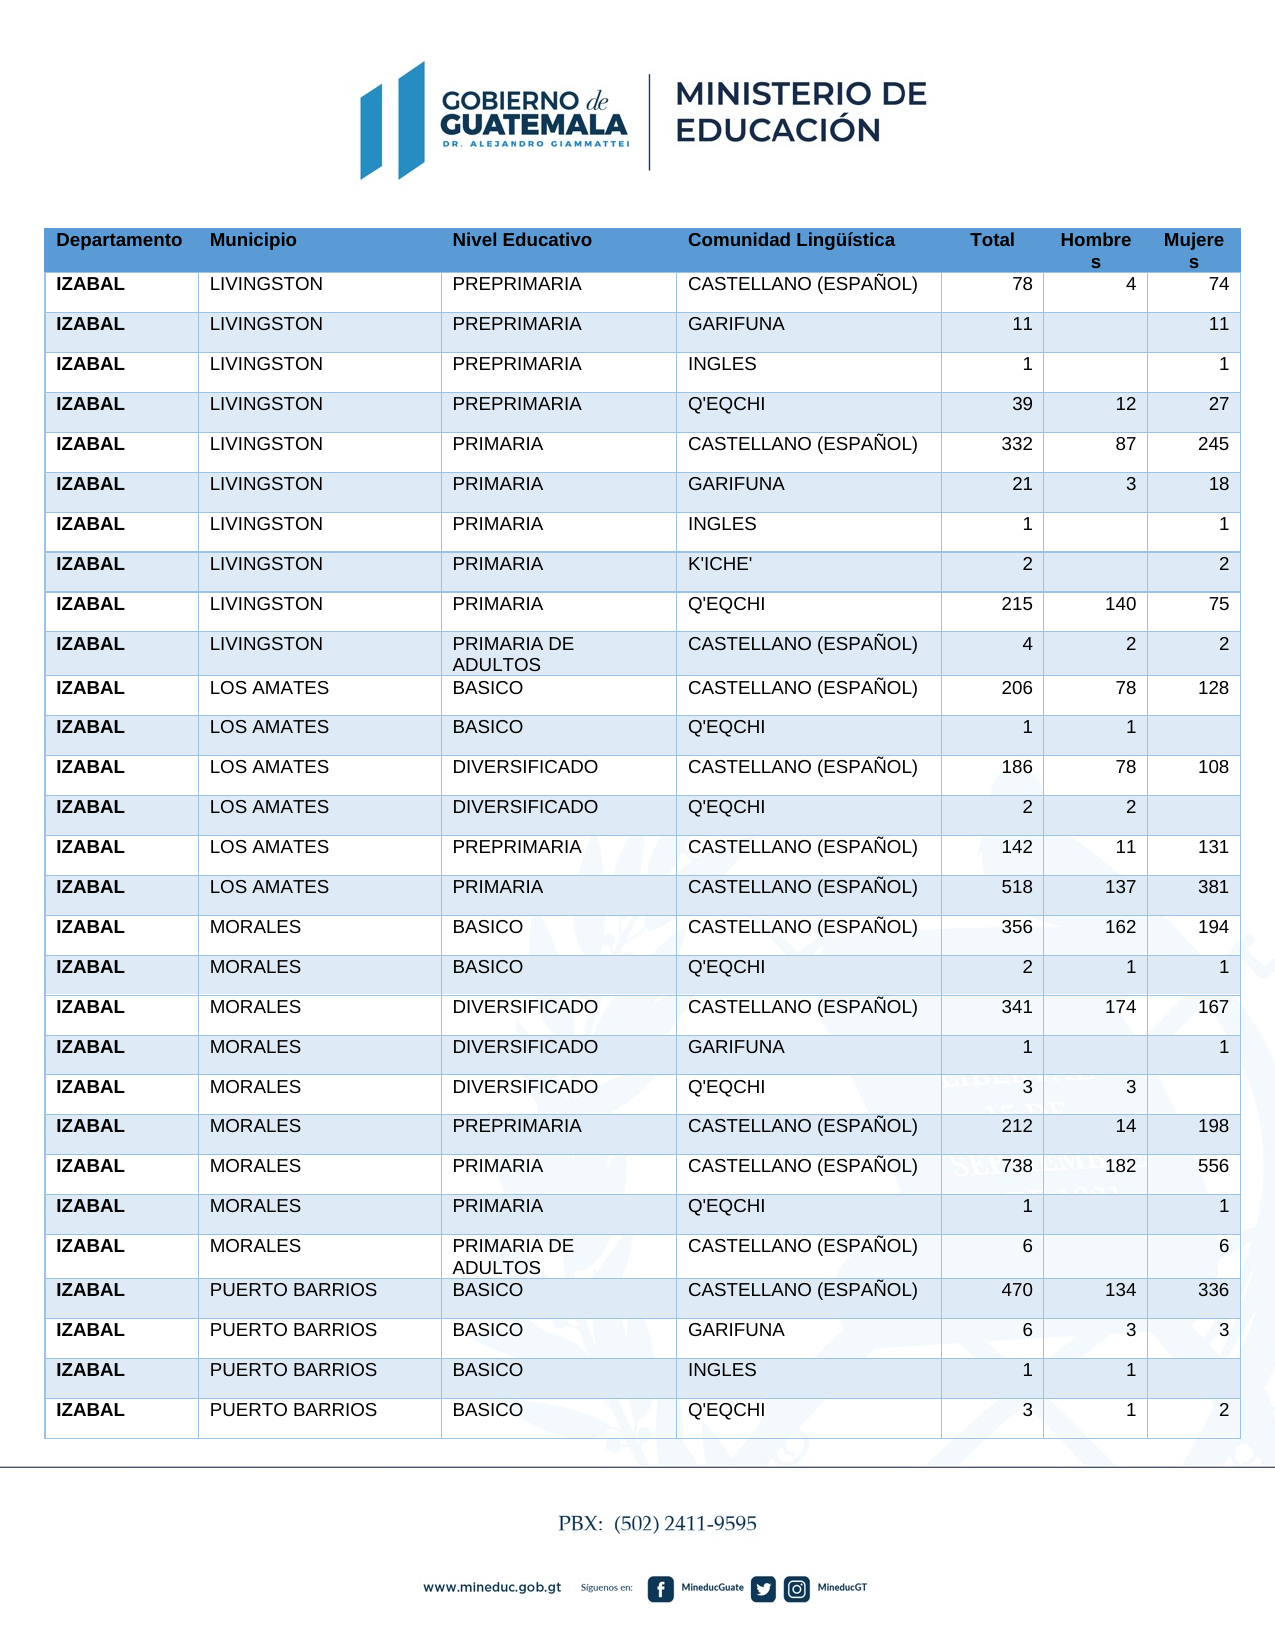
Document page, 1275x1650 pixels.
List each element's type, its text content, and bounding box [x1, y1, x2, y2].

table_cell 336 [1148, 1279, 1240, 1318]
table_cell MORALES [199, 1075, 441, 1114]
table_cell [1044, 1036, 1147, 1074]
table_cell 78 [942, 273, 1043, 312]
table_cell Q'EQCHI [677, 956, 941, 994]
table_cell MORALES [199, 956, 441, 994]
table_cell Q'EQCHI [677, 393, 941, 432]
table_cell 381 [1148, 876, 1240, 915]
table_cell 332 [942, 433, 1043, 472]
table_cell [1044, 1195, 1147, 1234]
table_cell PREPRIMARIA [442, 1115, 676, 1154]
table_cell 131 [1148, 836, 1240, 875]
table_cell 3 [1044, 1075, 1147, 1114]
table_cell BASICO [442, 716, 676, 755]
table_cell DIVERSIFICADO [442, 796, 676, 835]
table_cell GARIFUNA [677, 313, 941, 352]
table_cell IZABAL [46, 433, 198, 472]
table_cell IZABAL [46, 1155, 198, 1194]
table_cell CASTELLANO (ESPAÑOL) [677, 876, 941, 915]
table_cell MORALES [199, 1195, 441, 1234]
table_cell 3 [942, 1399, 1043, 1438]
table_cell 11 [942, 313, 1043, 352]
table_cell BASICO [442, 916, 676, 955]
table_cell BASICO [442, 676, 676, 715]
table_cell 3 [1044, 1319, 1147, 1358]
table_cell INGLES [677, 1359, 941, 1398]
table_cell PREPRIMARIA [442, 836, 676, 875]
table_cell PRIMARIA [442, 1155, 676, 1194]
table_cell Q'EQCHI [677, 593, 941, 631]
table_cell 2 [1044, 796, 1147, 835]
table_cell 738 [942, 1155, 1043, 1194]
table_cell CASTELLANO (ESPAÑOL) [677, 1279, 941, 1318]
table_cell CASTELLANO (ESPAÑOL) [677, 1235, 941, 1278]
table_cell 1 [1148, 513, 1240, 551]
table_cell 2 [1148, 1399, 1240, 1438]
table_cell LIVINGSTON [199, 433, 441, 472]
table_cell IZABAL [46, 996, 198, 1034]
table_cell LIVINGSTON [199, 393, 441, 432]
table_cell INGLES [677, 513, 941, 551]
table_cell IZABAL [46, 473, 198, 512]
table_cell [1044, 1235, 1147, 1278]
table_cell PUERTO BARRIOS [199, 1399, 441, 1438]
table_cell Q'EQCHI [677, 796, 941, 835]
table_cell LIVINGSTON [199, 473, 441, 512]
table_cell 1 [1044, 1359, 1147, 1398]
table_cell PRIMARIA [442, 593, 676, 631]
table_cell 78 [1044, 676, 1147, 715]
table_cell IZABAL [46, 1115, 198, 1154]
table_cell MORALES [199, 1036, 441, 1074]
table_cell IZABAL [46, 1036, 198, 1074]
table_cell 128 [1148, 676, 1240, 715]
table_cell MORALES [199, 996, 441, 1034]
table_cell BASICO [442, 956, 676, 994]
table_cell PREPRIMARIA [442, 313, 676, 352]
table_cell 6 [942, 1319, 1043, 1358]
table_cell PREPRIMARIA [442, 353, 676, 392]
table_cell CASTELLANO (ESPAÑOL) [677, 273, 941, 312]
table_cell 1 [1148, 1195, 1240, 1234]
picture [0, 3, 1275, 1650]
table_cell 1 [942, 353, 1043, 392]
table_cell PRIMARIA [442, 513, 676, 551]
table_cell 39 [942, 393, 1043, 432]
table_cell PRIMARIA [442, 1195, 676, 1234]
table_cell 6 [1148, 1235, 1240, 1278]
table_cell [1148, 796, 1240, 835]
table_cell 1 [942, 1036, 1043, 1074]
table_cell CASTELLANO (ESPAÑOL) [677, 996, 941, 1034]
table_cell DIVERSIFICADO [442, 1075, 676, 1114]
table_cell 1 [942, 513, 1043, 551]
table_cell 1 [1148, 353, 1240, 392]
table_cell 1 [1148, 1036, 1240, 1074]
table_cell IZABAL [46, 1235, 198, 1278]
table_cell IZABAL [46, 916, 198, 955]
table_cell IZABAL [46, 393, 198, 432]
table_cell IZABAL [46, 513, 198, 551]
table_cell 174 [1044, 996, 1147, 1034]
table_cell PUERTO BARRIOS [199, 1319, 441, 1358]
table_cell 2 [942, 796, 1043, 835]
table_cell 4 [942, 632, 1043, 675]
table_cell [1148, 1359, 1240, 1398]
table_cell 27 [1148, 393, 1240, 432]
table_cell 108 [1148, 756, 1240, 795]
table_cell 2 [1148, 553, 1240, 591]
table_cell 556 [1148, 1155, 1240, 1194]
table_cell IZABAL [46, 836, 198, 875]
table_cell MORALES [199, 1155, 441, 1194]
table_cell [1044, 353, 1147, 392]
table_cell CASTELLANO (ESPAÑOL) [677, 756, 941, 795]
table_cell 142 [942, 836, 1043, 875]
table_header Mujeres [1148, 229, 1240, 272]
table_cell 1 [1044, 1399, 1147, 1438]
table_cell 1 [1044, 956, 1147, 994]
table_cell 3 [1148, 1319, 1240, 1358]
table_cell 3 [942, 1075, 1043, 1114]
table_cell Q'EQCHI [677, 1075, 941, 1114]
table_cell 470 [942, 1279, 1043, 1318]
table_header Municipio [199, 229, 441, 272]
table_cell 12 [1044, 393, 1147, 432]
table_cell 2 [942, 553, 1043, 591]
table_cell IZABAL [46, 313, 198, 352]
table_cell [1148, 716, 1240, 755]
table_cell IZABAL [46, 1075, 198, 1114]
table_cell IZABAL [46, 1195, 198, 1234]
table_cell PUERTO BARRIOS [199, 1279, 441, 1318]
table_cell 245 [1148, 433, 1240, 472]
table_cell 3 [1044, 473, 1147, 512]
table_cell Q'EQCHI [677, 716, 941, 755]
table_cell 186 [942, 756, 1043, 795]
table_cell Q'EQCHI [677, 1399, 941, 1438]
table_cell MORALES [199, 916, 441, 955]
table_cell LOS AMATES [199, 676, 441, 715]
table_cell LIVINGSTON [199, 513, 441, 551]
table_cell BASICO [442, 1399, 676, 1438]
table_cell [1148, 1075, 1240, 1114]
table_cell IZABAL [46, 593, 198, 631]
table_cell 212 [942, 1115, 1043, 1154]
table_cell PRIMARIA [442, 433, 676, 472]
table_cell PRIMARIA [442, 876, 676, 915]
table_cell LOS AMATES [199, 756, 441, 795]
table_cell IZABAL [46, 273, 198, 312]
table_cell [1044, 553, 1147, 591]
table_cell IZABAL [46, 353, 198, 392]
table_cell Q'EQCHI [677, 1195, 941, 1234]
table_cell MORALES [199, 1235, 441, 1278]
table_cell LIVINGSTON [199, 273, 441, 312]
table_header Comunidad Lingüística [677, 229, 941, 272]
table_cell IZABAL [46, 1319, 198, 1358]
table_cell 1 [1148, 956, 1240, 994]
table_cell 1 [942, 1359, 1043, 1398]
table_cell 140 [1044, 593, 1147, 631]
table_cell PRIMARIA DE ADULTOS [442, 632, 676, 675]
table_cell 1 [1044, 716, 1147, 755]
table_cell IZABAL [46, 956, 198, 994]
table_cell 6 [942, 1235, 1043, 1278]
table_cell 75 [1148, 593, 1240, 631]
table_cell BASICO [442, 1359, 676, 1398]
table_cell 194 [1148, 916, 1240, 955]
table_cell INGLES [677, 353, 941, 392]
table_cell 14 [1044, 1115, 1147, 1154]
table_cell 2 [942, 956, 1043, 994]
table_cell PRIMARIA [442, 473, 676, 512]
table_cell CASTELLANO (ESPAÑOL) [677, 632, 941, 675]
table_cell 2 [1044, 632, 1147, 675]
table_header Departamento [46, 229, 198, 272]
table_cell PRIMARIA [442, 553, 676, 591]
table_cell 162 [1044, 916, 1147, 955]
table_cell IZABAL [46, 876, 198, 915]
table_cell IZABAL [46, 553, 198, 591]
table_cell IZABAL [46, 796, 198, 835]
table_cell 78 [1044, 756, 1147, 795]
table_cell 4 [1044, 273, 1147, 312]
table_cell 1 [942, 1195, 1043, 1234]
table_cell CASTELLANO (ESPAÑOL) [677, 1115, 941, 1154]
table_cell GARIFUNA [677, 473, 941, 512]
table_cell CASTELLANO (ESPAÑOL) [677, 916, 941, 955]
table_cell 215 [942, 593, 1043, 631]
table_cell LIVINGSTON [199, 632, 441, 675]
table_cell 206 [942, 676, 1043, 715]
table_header Total [942, 229, 1043, 272]
table_header Hombres [1044, 229, 1147, 272]
table_cell GARIFUNA [677, 1319, 941, 1358]
table_cell LOS AMATES [199, 876, 441, 915]
table_cell CASTELLANO (ESPAÑOL) [677, 676, 941, 715]
table_cell LIVINGSTON [199, 313, 441, 352]
table_cell 87 [1044, 433, 1147, 472]
table_cell K'ICHE' [677, 553, 941, 591]
table_cell 1 [942, 716, 1043, 755]
table_header Nivel Educativo [442, 229, 676, 272]
table_cell [1044, 513, 1147, 551]
table_cell 198 [1148, 1115, 1240, 1154]
table_cell 341 [942, 996, 1043, 1034]
table_cell IZABAL [46, 716, 198, 755]
table_cell 11 [1044, 836, 1147, 875]
table_cell 518 [942, 876, 1043, 915]
table_cell DIVERSIFICADO [442, 1036, 676, 1074]
table_cell LOS AMATES [199, 796, 441, 835]
table_cell 137 [1044, 876, 1147, 915]
table_cell 18 [1148, 473, 1240, 512]
table_cell 74 [1148, 273, 1240, 312]
table_cell PREPRIMARIA [442, 273, 676, 312]
table_cell IZABAL [46, 756, 198, 795]
table_cell 182 [1044, 1155, 1147, 1194]
table_cell CASTELLANO (ESPAÑOL) [677, 1155, 941, 1194]
table_cell 11 [1148, 313, 1240, 352]
table_cell PUERTO BARRIOS [199, 1359, 441, 1398]
table_cell LIVINGSTON [199, 593, 441, 631]
table_cell PREPRIMARIA [442, 393, 676, 432]
table_cell 134 [1044, 1279, 1147, 1318]
table_cell LIVINGSTON [199, 553, 441, 591]
table_cell DIVERSIFICADO [442, 996, 676, 1034]
table_cell LOS AMATES [199, 716, 441, 755]
table_cell CASTELLANO (ESPAÑOL) [677, 836, 941, 875]
table_cell IZABAL [46, 1359, 198, 1398]
table_cell GARIFUNA [677, 1036, 941, 1074]
table_cell MORALES [199, 1115, 441, 1154]
table_cell CASTELLANO (ESPAÑOL) [677, 433, 941, 472]
table_cell IZABAL [46, 1279, 198, 1318]
table_cell BASICO [442, 1279, 676, 1318]
table_cell 21 [942, 473, 1043, 512]
table_cell LOS AMATES [199, 836, 441, 875]
table_cell [1044, 313, 1147, 352]
table_cell BASICO [442, 1319, 676, 1358]
table_cell 2 [1148, 632, 1240, 675]
table_cell DIVERSIFICADO [442, 756, 676, 795]
table_cell PRIMARIA DE ADULTOS [442, 1235, 676, 1278]
table_cell LIVINGSTON [199, 353, 441, 392]
table_cell 167 [1148, 996, 1240, 1034]
table_cell IZABAL [46, 1399, 198, 1438]
table_cell IZABAL [46, 676, 198, 715]
table_cell IZABAL [46, 632, 198, 675]
table_cell 356 [942, 916, 1043, 955]
